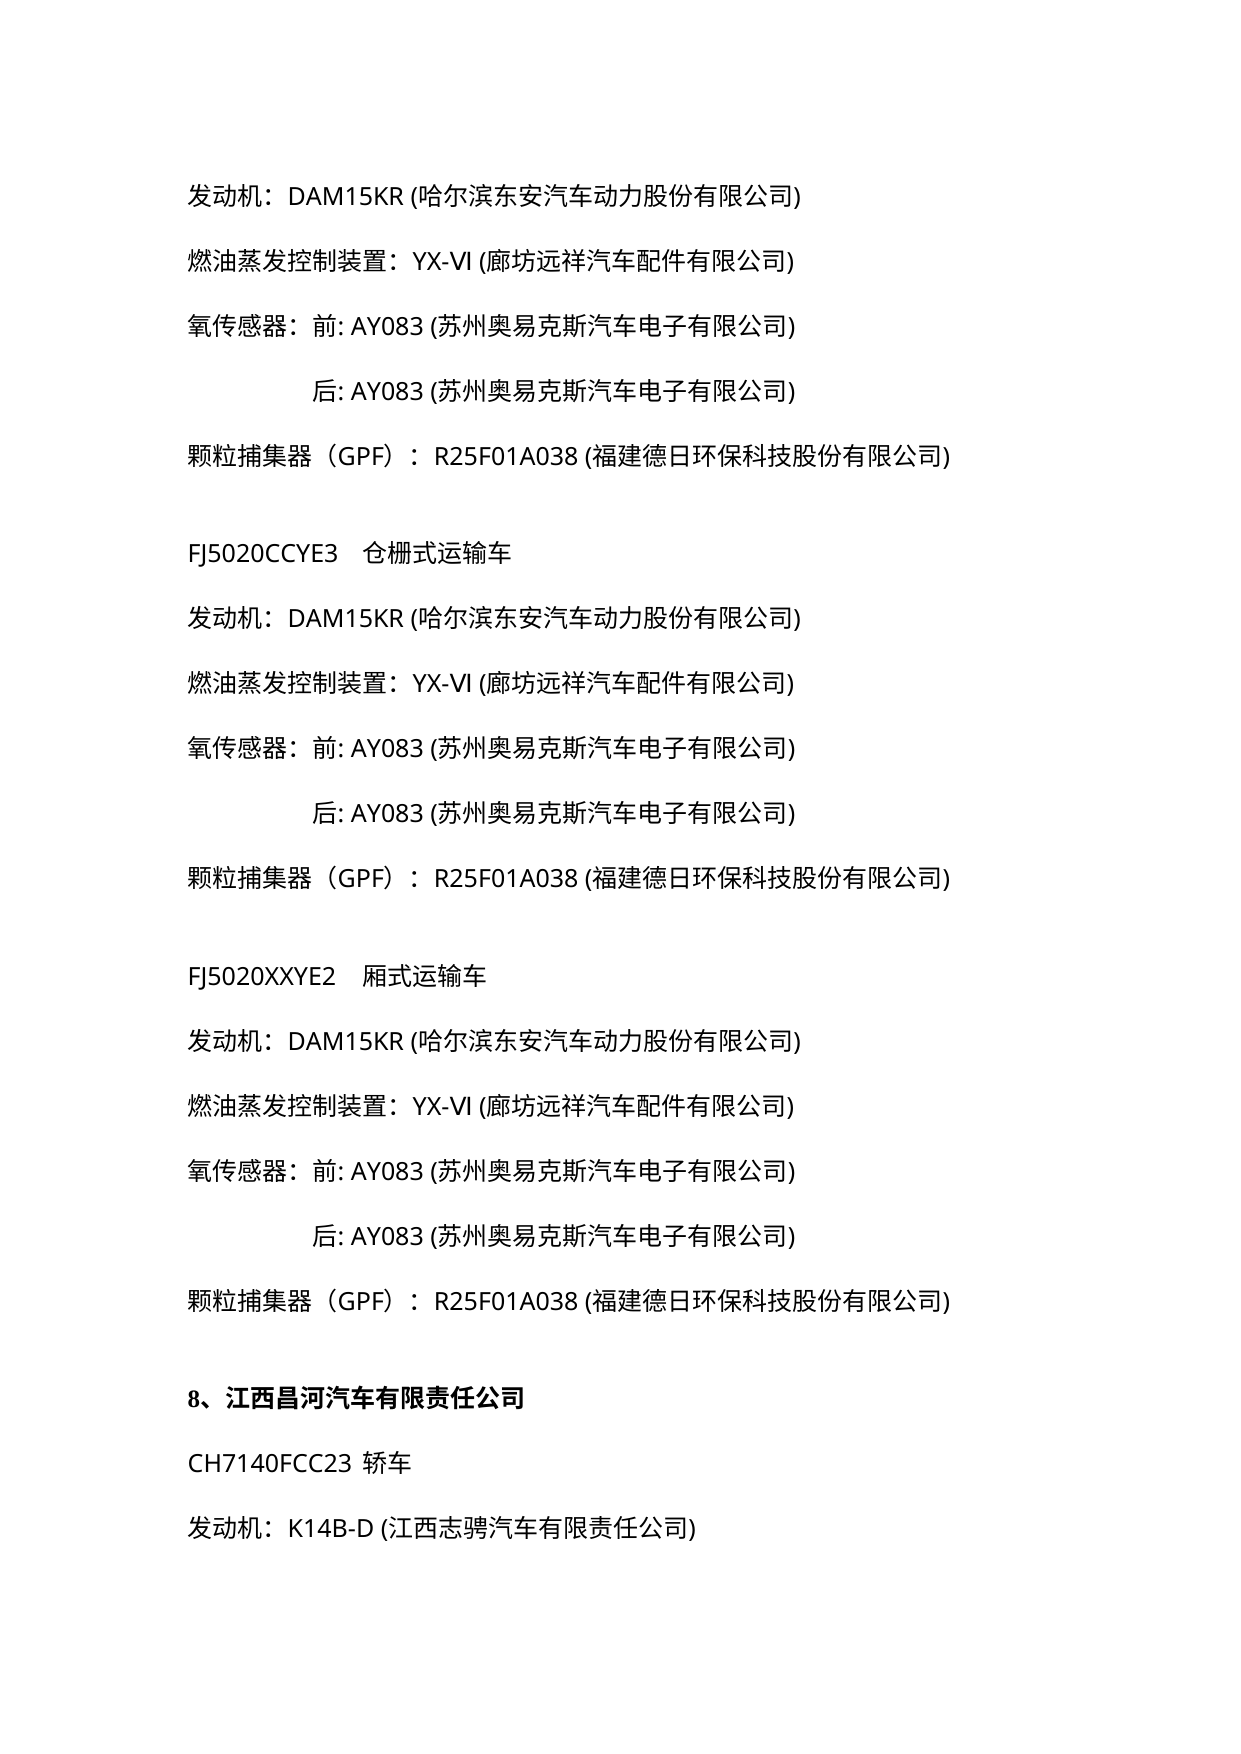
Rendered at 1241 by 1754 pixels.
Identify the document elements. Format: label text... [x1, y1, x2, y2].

text 氧传感器：前: AY083 (苏州奥易克斯汽车电子有限公司) [187, 292, 1053, 357]
text 颗粒捕集器（GPF）：R25F01A038 (福建德日环保科技股份有限公司) [187, 844, 1053, 909]
text CH7140FCC23 轿车 [187, 1429, 1053, 1494]
text 燃油蒸发控制装置：YX-Ⅵ (廊坊远祥汽车配件有限公司) [187, 649, 1053, 714]
text 氧传感器：前: AY083 (苏州奥易克斯汽车电子有限公司) [187, 714, 1053, 779]
text 颗粒捕集器（GPF）：R25F01A038 (福建德日环保科技股份有限公司) [187, 422, 1053, 487]
text 后: AY083 (苏州奥易克斯汽车电子有限公司) [187, 1202, 1053, 1267]
text FJ5020CCYE3 仓栅式运输车 [187, 519, 1053, 584]
text 后: AY083 (苏州奥易克斯汽车电子有限公司) [187, 779, 1053, 844]
text 氧传感器：前: AY083 (苏州奥易克斯汽车电子有限公司) [187, 1137, 1053, 1202]
text 燃油蒸发控制装置：YX-Ⅵ (廊坊远祥汽车配件有限公司) [187, 227, 1053, 292]
text 发动机：DAM15KR (哈尔滨东安汽车动力股份有限公司) [187, 584, 1053, 649]
text FJ5020XXYE2 厢式运输车 [187, 942, 1053, 1007]
text 发动机：K14B-D (江西志骋汽车有限责任公司) [187, 1494, 1053, 1559]
text 8、江西昌河汽车有限责任公司 [187, 1364, 1053, 1429]
text 发动机：DAM15KR (哈尔滨东安汽车动力股份有限公司) [187, 1007, 1053, 1072]
text 后: AY083 (苏州奥易克斯汽车电子有限公司) [187, 357, 1053, 422]
text 颗粒捕集器（GPF）：R25F01A038 (福建德日环保科技股份有限公司) [187, 1267, 1053, 1332]
text 燃油蒸发控制装置：YX-Ⅵ (廊坊远祥汽车配件有限公司) [187, 1072, 1053, 1137]
text 发动机：DAM15KR (哈尔滨东安汽车动力股份有限公司) [187, 162, 1053, 227]
